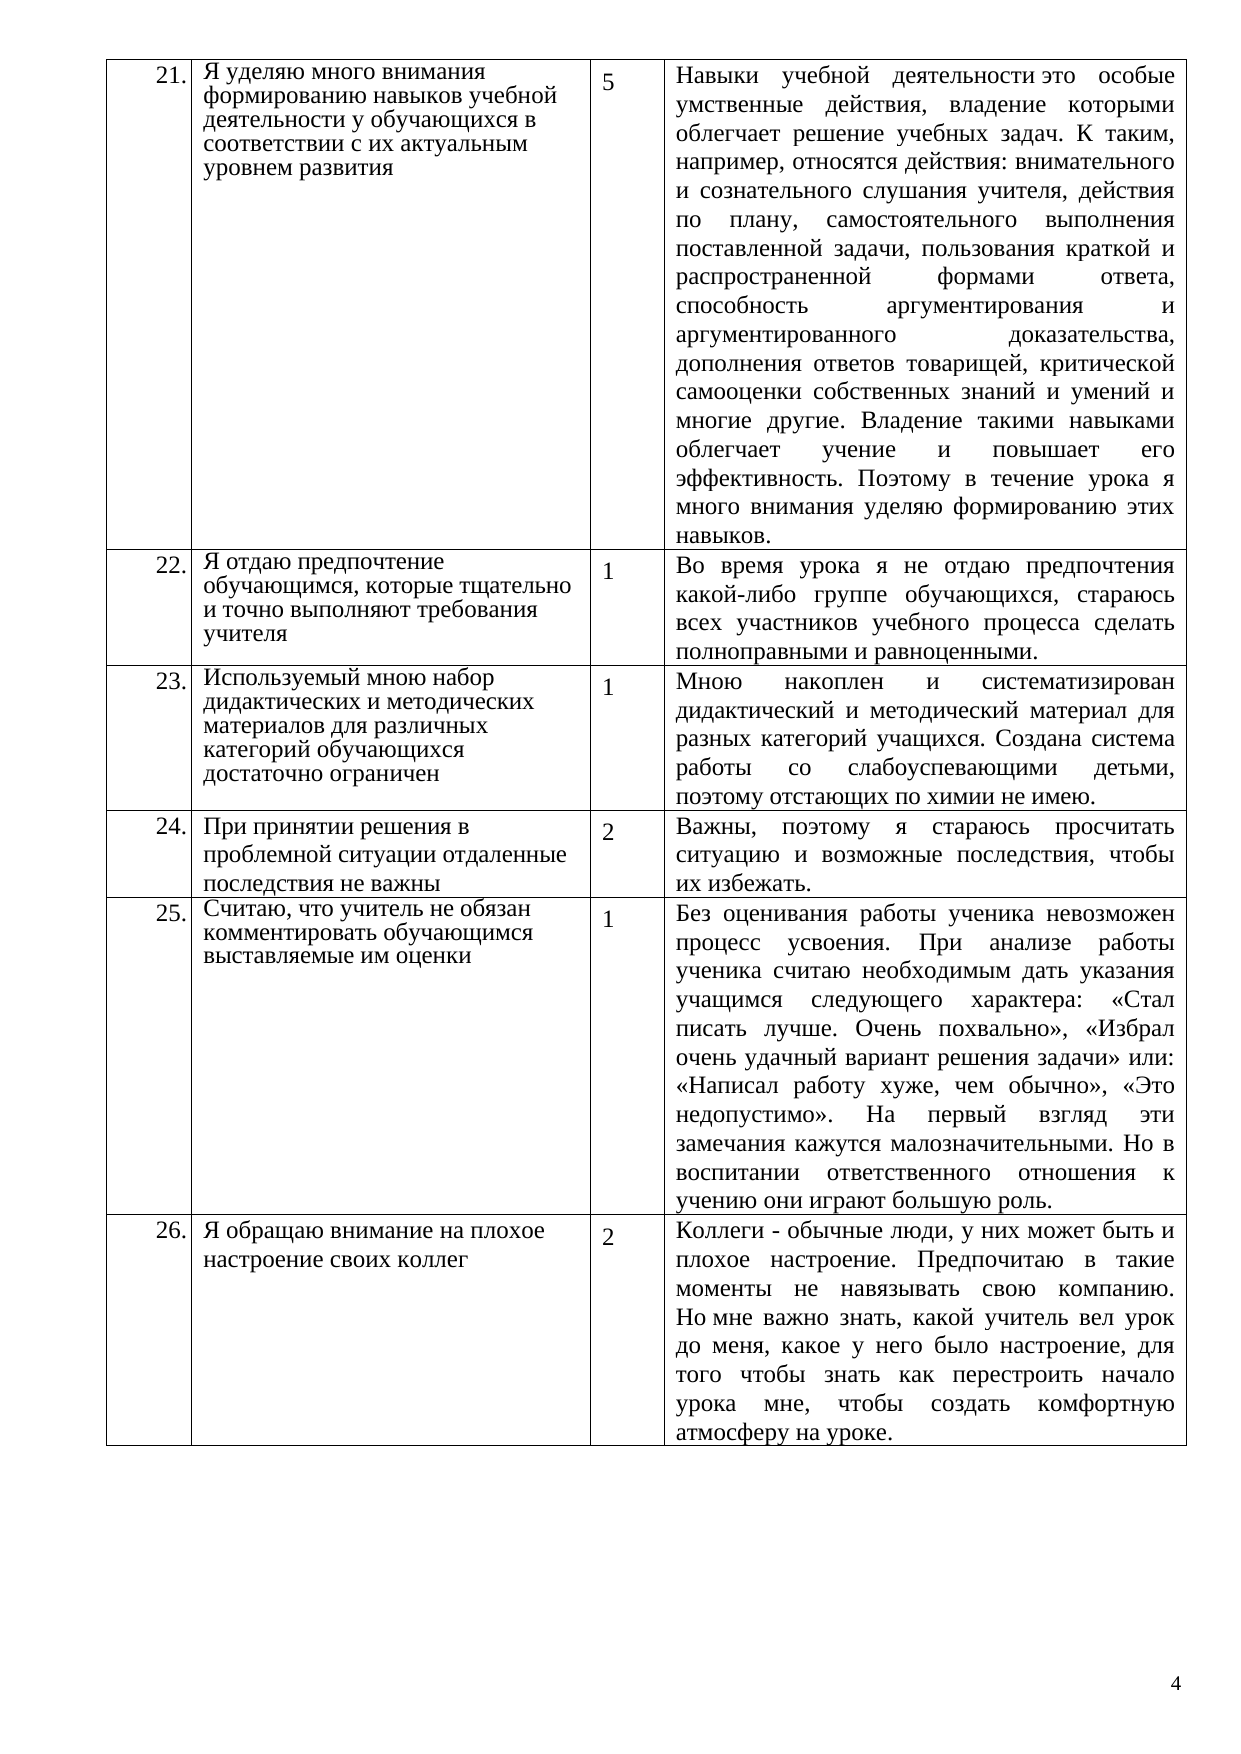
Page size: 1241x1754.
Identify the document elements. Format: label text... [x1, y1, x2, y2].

table_cell [107, 550, 191, 665]
table_cell [107, 898, 191, 1214]
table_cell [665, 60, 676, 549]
table_cell Без оценивания работы ученика невозможен процесс усвоения. При анализе работы ученика считаю необходимым дать указания учащимся следующего характера: «Стал писать лучше. Очень похвально», «Избрал очень удачный вариант решения задачи» или: «Написал работу хуже, чем обычно», «Это недопустимо». На первый взгляд эти замечания кажутся малозначительными. Но в воспитании ответственного отношения к учению они играют большую роль. [665, 898, 1186, 1214]
table_cell 2 [591, 811, 664, 897]
table_cell 2 [591, 1215, 664, 1445]
table_cell Считаю, что учитель не обязан комментировать обучающимся выставляемые им оценки [192, 898, 590, 1214]
table_cell 1 [591, 550, 664, 665]
table_cell 5 [591, 60, 664, 549]
table_cell [107, 811, 191, 897]
table_cell [107, 666, 191, 810]
table_cell Коллеги - обычные люди, у них может быть и плохое настроение. Предпочитаю в такие моменты не навязывать свою компанию. Но мне важно знать, какой учитель вел урок до меня, какое у него было настроение, для того чтобы знать как перестроить начало урока мне, чтобы создать комфортную атмосферу на уроке. [665, 1215, 1186, 1445]
table_cell Я обращаю внимание на плохое настроение своих коллег [192, 1215, 590, 1445]
table_cell Важны, поэтому я стараюсь просчитать ситуацию и возможные последствия, чтобы их избежать. [665, 811, 1186, 897]
table_cell Навыки учебной деятельности это особые умственные действия, владение которыми облегчает решение учебных задач. К таким, например, относятся действия: внимательного и сознательного слушания учителя, действия по плану, самостоятельного выполнения поставленной задачи, пользования краткой и распространенной формами ответа, способность аргументирования и аргументированного доказательства, дополнения ответов товарищей, критической самооценки собственных знаний и умений и многие другие. Владение такими навыками облегчает учение и повышает его эффективность. Поэтому в течение урока я много внимания уделяю формированию этих навыков. [771, 60, 1186, 549]
table_cell 1 [591, 666, 664, 810]
table_cell Во время урока я не отдаю предпочтения какой-либо группе обучающихся, стараюсь всех участников учебного процесса сделать полноправными и равноценными. [665, 550, 1186, 665]
table_cell [107, 1215, 191, 1445]
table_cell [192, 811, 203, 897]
table_cell Я отдаю предпочтение обучающимся, которые тщательно и точно выполняют требования учителя [192, 550, 590, 665]
table_cell Я уделяю много внимания формированию навыков учебной деятельности у обучающихся в соответствии с их актуальным уровнем развития [192, 60, 590, 549]
table_cell [107, 60, 191, 549]
table_cell Используемый мною набор дидактических и методических материалов для различных категорий обучающихся достаточно ограничен [192, 666, 590, 810]
table_cell Мною накоплен и систематизирован дидактический и методический материал для разных категорий учащихся. Создана система работы со слабоуспевающими детьми, поэтому отстающих по химии не имею. [665, 666, 1186, 810]
table_cell 1 [591, 898, 664, 1214]
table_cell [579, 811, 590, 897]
